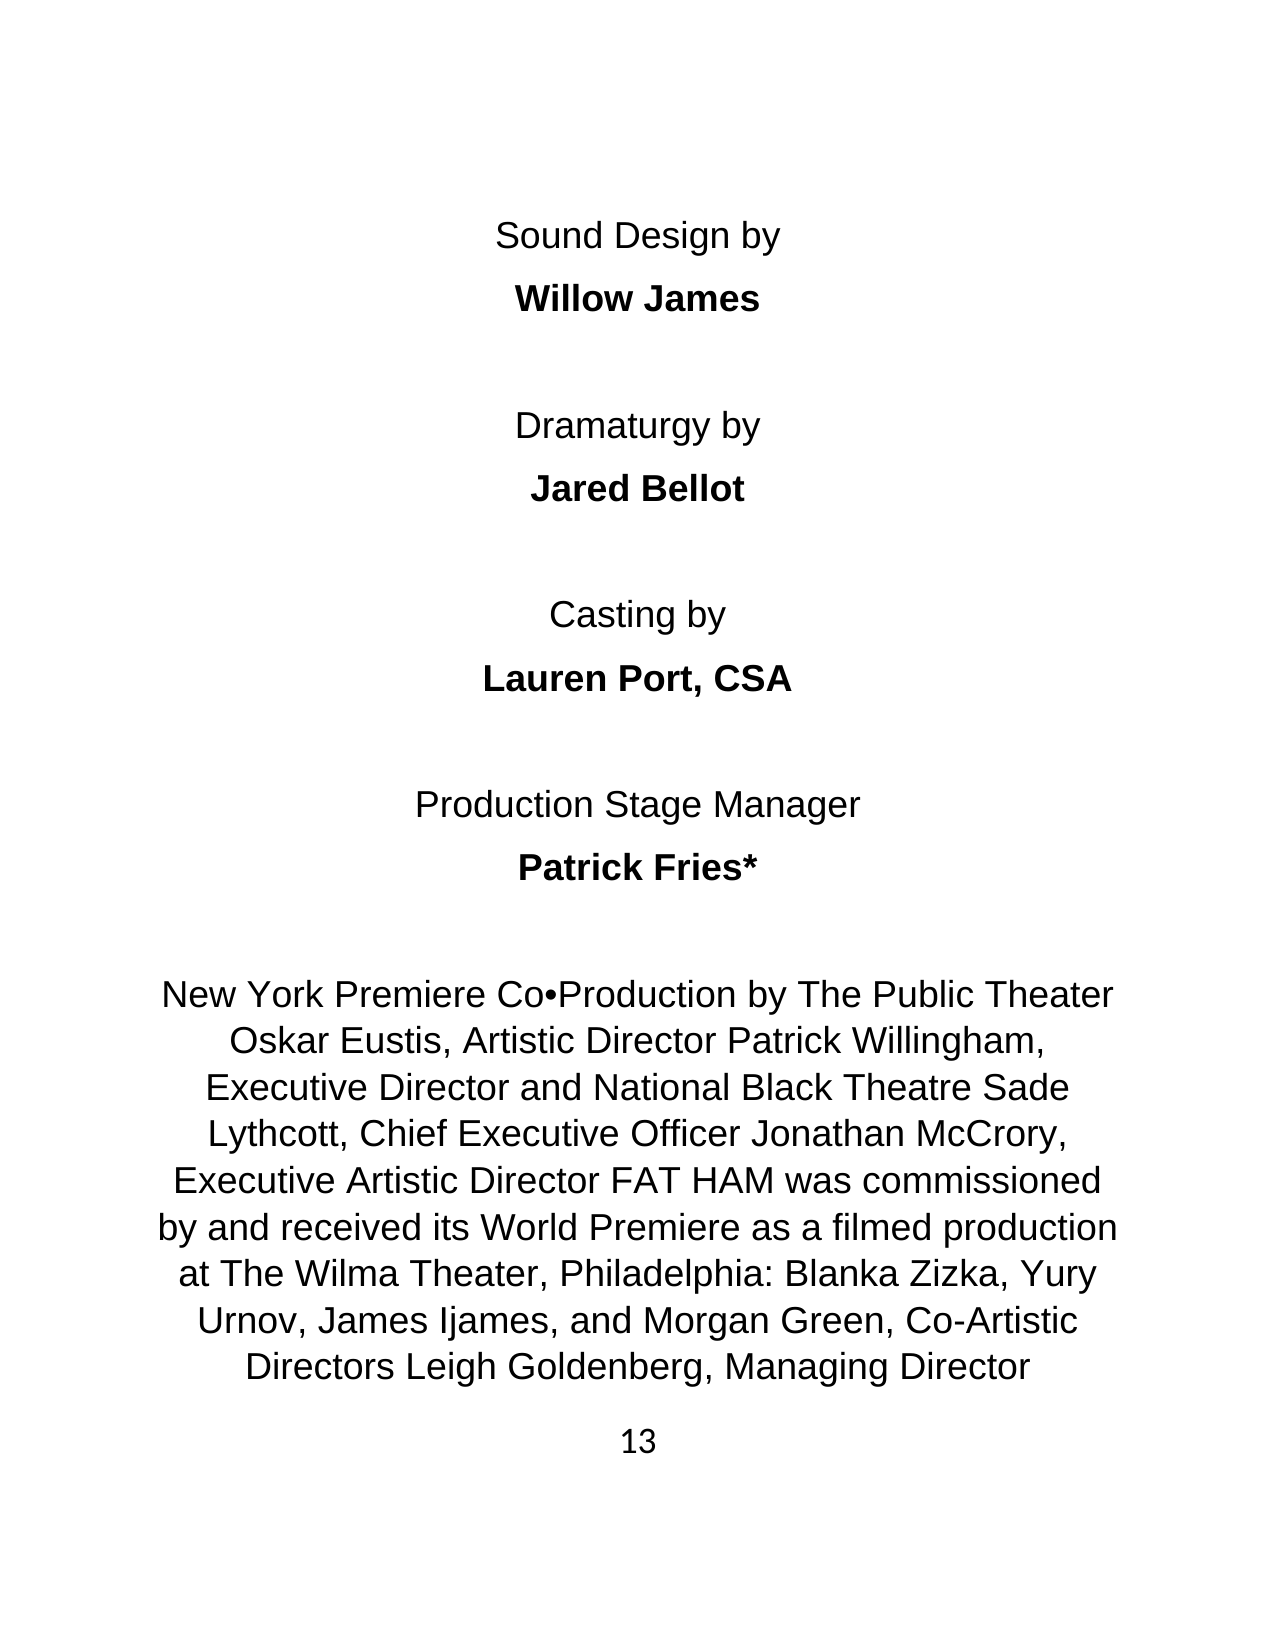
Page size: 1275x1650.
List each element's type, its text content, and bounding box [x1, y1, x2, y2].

text Production Stage Manager [150, 782, 1125, 825]
text Patrick Fries* [150, 846, 1125, 889]
text Casting by [150, 593, 1125, 636]
text New York Premiere Co•Production by The Public Theater Oskar Eustis, Artistic Director Patrick Willingham, Executive Director and National Black Theatre Sade Lythcott, Chief Executive Officer Jonathan McCrory, Executive Artistic Director FAT HAM was commissioned by and received its World Premiere as a filmed production at The Wilma Theater, Philadelphia: Blanka Zizka, Yury Urnov, James Ijames, and Morgan Green, Co-Artistic Directors Leigh Goldenberg, Managing Director [150, 972, 1125, 1388]
text Jared Bellot [150, 466, 1125, 509]
text Dramaturgy by [150, 403, 1125, 446]
text Willow James [150, 276, 1125, 319]
text Sound Design by [150, 213, 1125, 256]
text Lauren Port, CSA [150, 656, 1125, 699]
